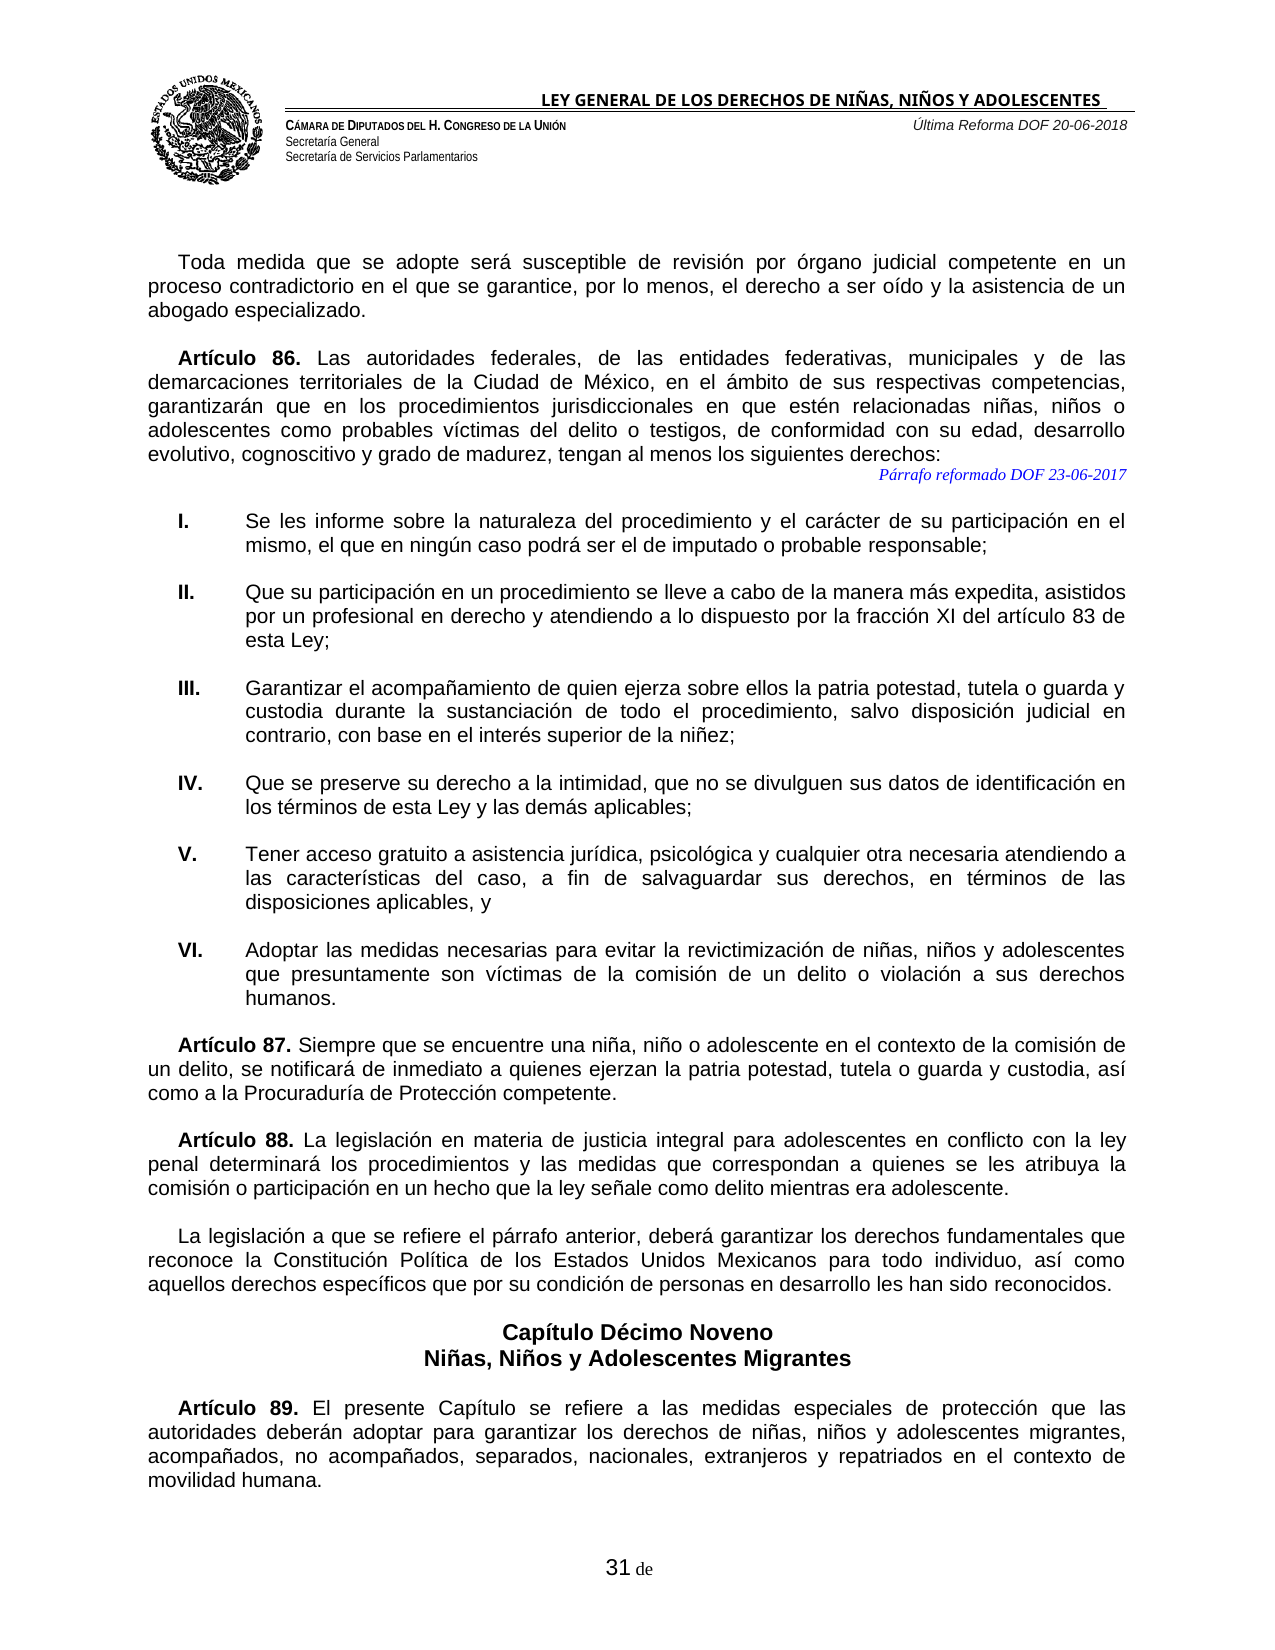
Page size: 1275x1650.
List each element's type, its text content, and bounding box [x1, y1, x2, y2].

text Artículo 87. Siempre que se encuentre una niña, niño o adolescente en el contexto de la comisión de un delito, se notificará de inmediato a quienes ejerzan la patria potestad, tutela o guarda y custodia, así como a la Procuraduría de Protección competente. [148, 1033, 1127, 1105]
text La legislación a que se refiere el párrafo anterior, deberá garantizar los derechos fundamentales que reconoce la Constitución Política de los Estados Unidos Mexicanos para todo individuo, así como aquellos derechos específicos que por su condición de personas en desarrollo les han sido reconocidos. [148, 1224, 1127, 1296]
list Que se preserve su derecho a la intimidad, que no se divulguen sus datos de identificación en los términos de esta Ley y las demás aplicables; [178, 771, 1127, 819]
text Niñas, Niños y Adolescentes Migrantes [216, 1346, 1059, 1372]
picture [150, 75, 263, 185]
text Artículo 88. La legislación en materia de justicia integral para adolescentes en conflicto con la ley penal determinará los procedimientos y las medidas que correspondan a quienes se les atribuya la comisión o participación en un hecho que la ley señale como delito mientras era adolescente. [148, 1128, 1128, 1200]
text Párrafo reformado DOF 23-06-2017 [135, 465, 1128, 484]
list Garantizar el acompañamiento de quien ejerza sobre ellos la patria potestad, tutela o guarda y custodia durante la sustanciación de todo el procedimiento, salvo disposición judicial en contrario, con base en el interés superior de la niñez; [178, 675, 1127, 747]
text Artículo 86. Las autoridades federales, de las entidades federativas, municipales y de las demarcaciones territoriales de la Ciudad de México, en el ámbito de sus respectivas competencias, garantizarán que en los procedimientos jurisdiccionales en que estén relacionadas niñas, niños o adolescentes como probables víctimas del delito o testigos, de conformidad con su edad, desarrollo evolutivo, cognoscitivo y grado de madurez, tengan al menos los siguientes derechos: [148, 346, 1127, 465]
text Toda medida que se adopte será susceptible de revisión por órgano judicial competente en un proceso contradictorio en el que se garantice, por lo menos, el derecho a ser oído y la asistencia de un abogado especializado. [148, 250, 1127, 322]
list Se les informe sobre la naturaleza del procedimiento y el carácter de su participación en el mismo, el que en ningún caso podrá ser el de imputado o probable responsable; [178, 509, 1127, 557]
text Artículo 89. El presente Capítulo se refiere a las medidas especiales de protección que las autoridades deberán adoptar para garantizar los derechos de niñas, niños y adolescentes migrantes, acompañados, no acompañados, separados, nacionales, extranjeros y repatriados en el contexto de movilidad humana. [148, 1396, 1127, 1492]
list Adoptar las medidas necesarias para evitar la revictimización de niñas, niños y adolescentes que presuntamente son víctimas de la comisión de un delito o violación a sus derechos humanos. [178, 937, 1127, 1009]
list Tener acceso gratuito a asistencia jurídica, psicológica y cualquier otra necesaria atendiendo a las características del caso, a fin de salvaguardar sus derechos, en términos de las disposiciones aplicables, y [178, 842, 1127, 914]
subtitle Capítulo Décimo Noveno [216, 1319, 1059, 1346]
list Que su participación en un procedimiento se lleve a cabo de la manera más expedita, asistidos por un profesional en derecho y atendiendo a lo dispuesto por la fracción XI del artículo 83 de esta Ley; [178, 580, 1127, 652]
